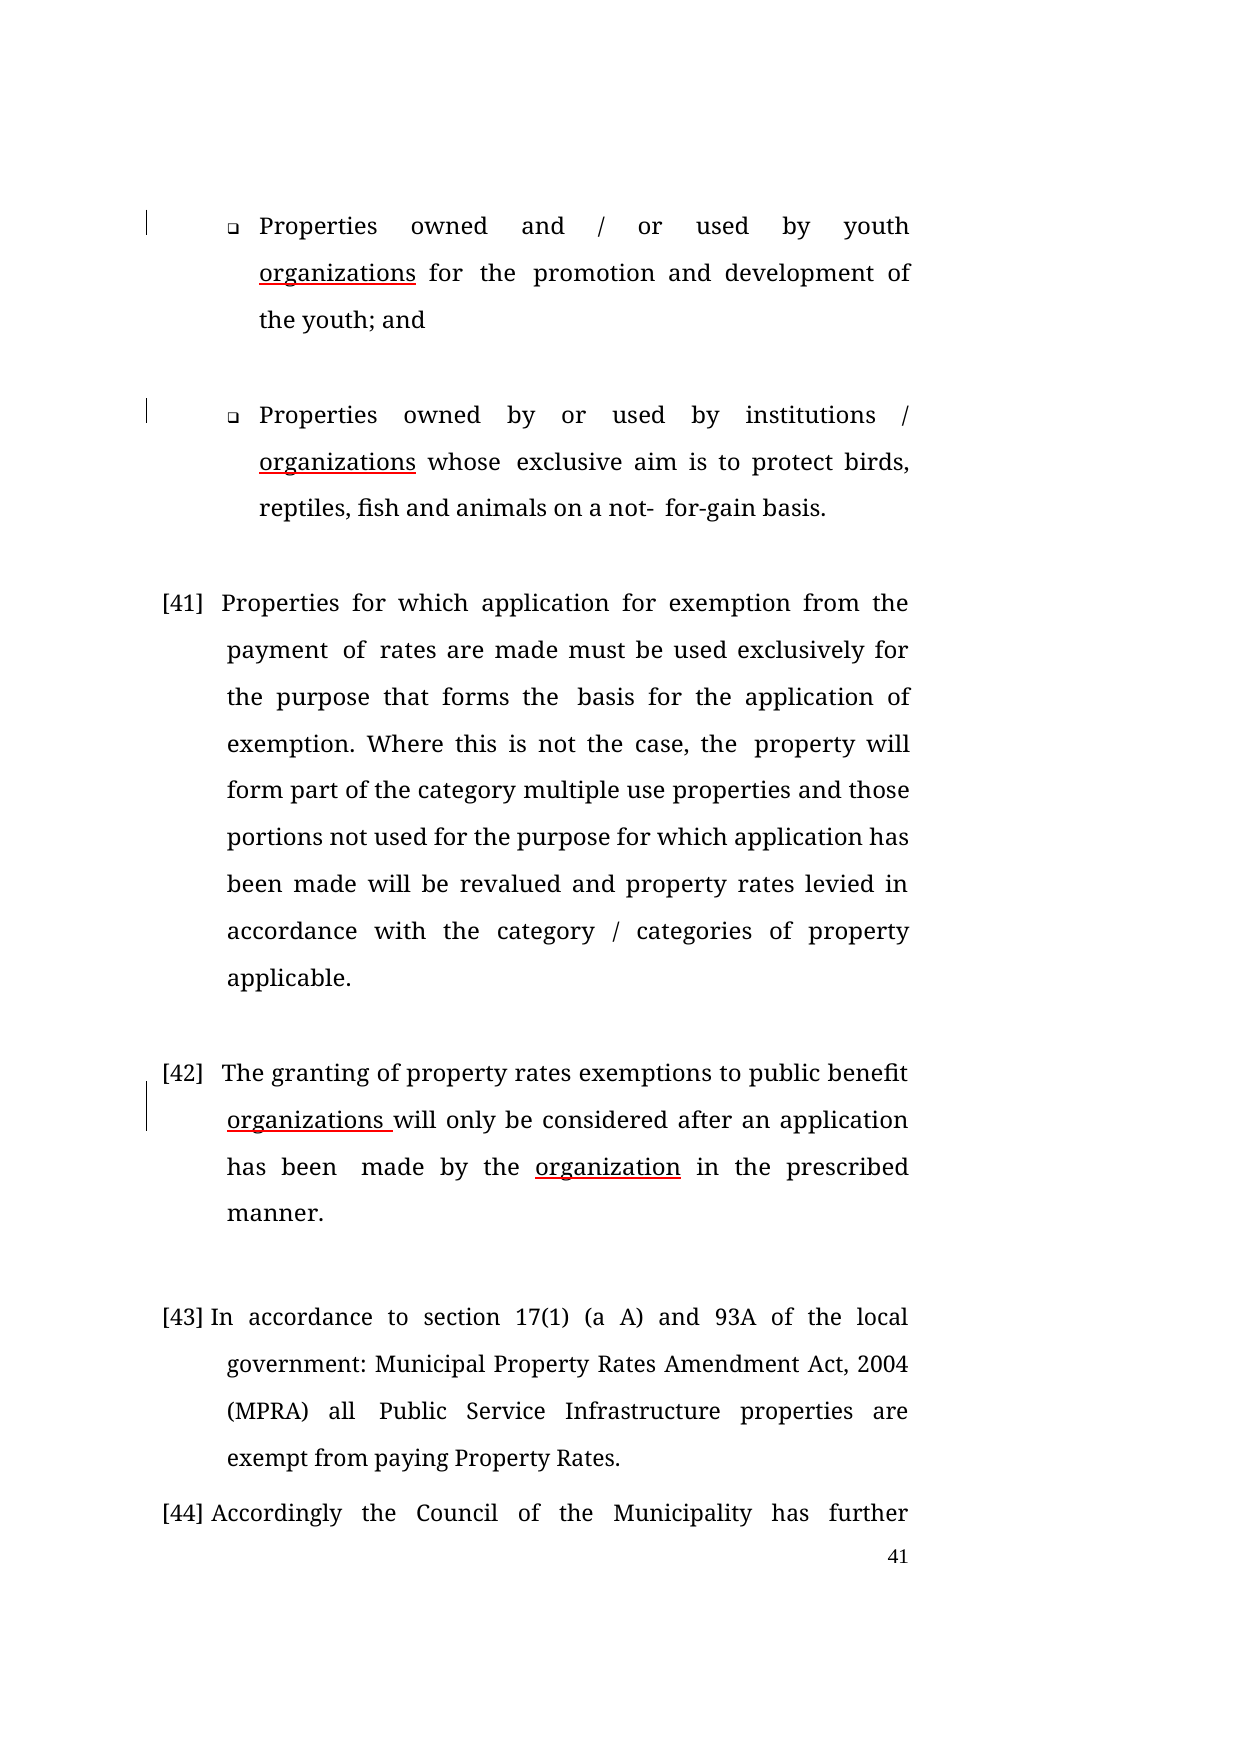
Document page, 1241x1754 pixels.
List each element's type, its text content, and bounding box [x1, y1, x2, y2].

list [162, 1497, 909, 1528]
list In accordance to section 17(1) (a A) and 93A of the local government: Municipal Property Rates Amendment Act, 2004 (MPRA) all Public Service Infrastructure properties are exempt from paying Property Rates. [162, 1301, 909, 1473]
list Properties for which application for exemption from the payment of rates are made must be used exclusively for the purpose that forms the basis for the application of exemption. Where this is not the case, the property will form part of the category multiple use properties and those portions not used for the purpose for which application has been made will be revalued and property rates levied in accordance with the category / categories of property applicable. [162, 587, 910, 993]
list Properties owned and / or used by youth organizations for the promotion and development of the youth; and [227, 210, 910, 335]
list Properties owned by or used by institutions / organizations whose exclusive aim is to protect birds, reptiles, fish and animals on a not- for-gain basis. [227, 398, 910, 523]
list The granting of property rates exemptions to public benefit organizations will only be considered after an application has been made by the organization in the prescribed manner. [162, 1057, 909, 1228]
